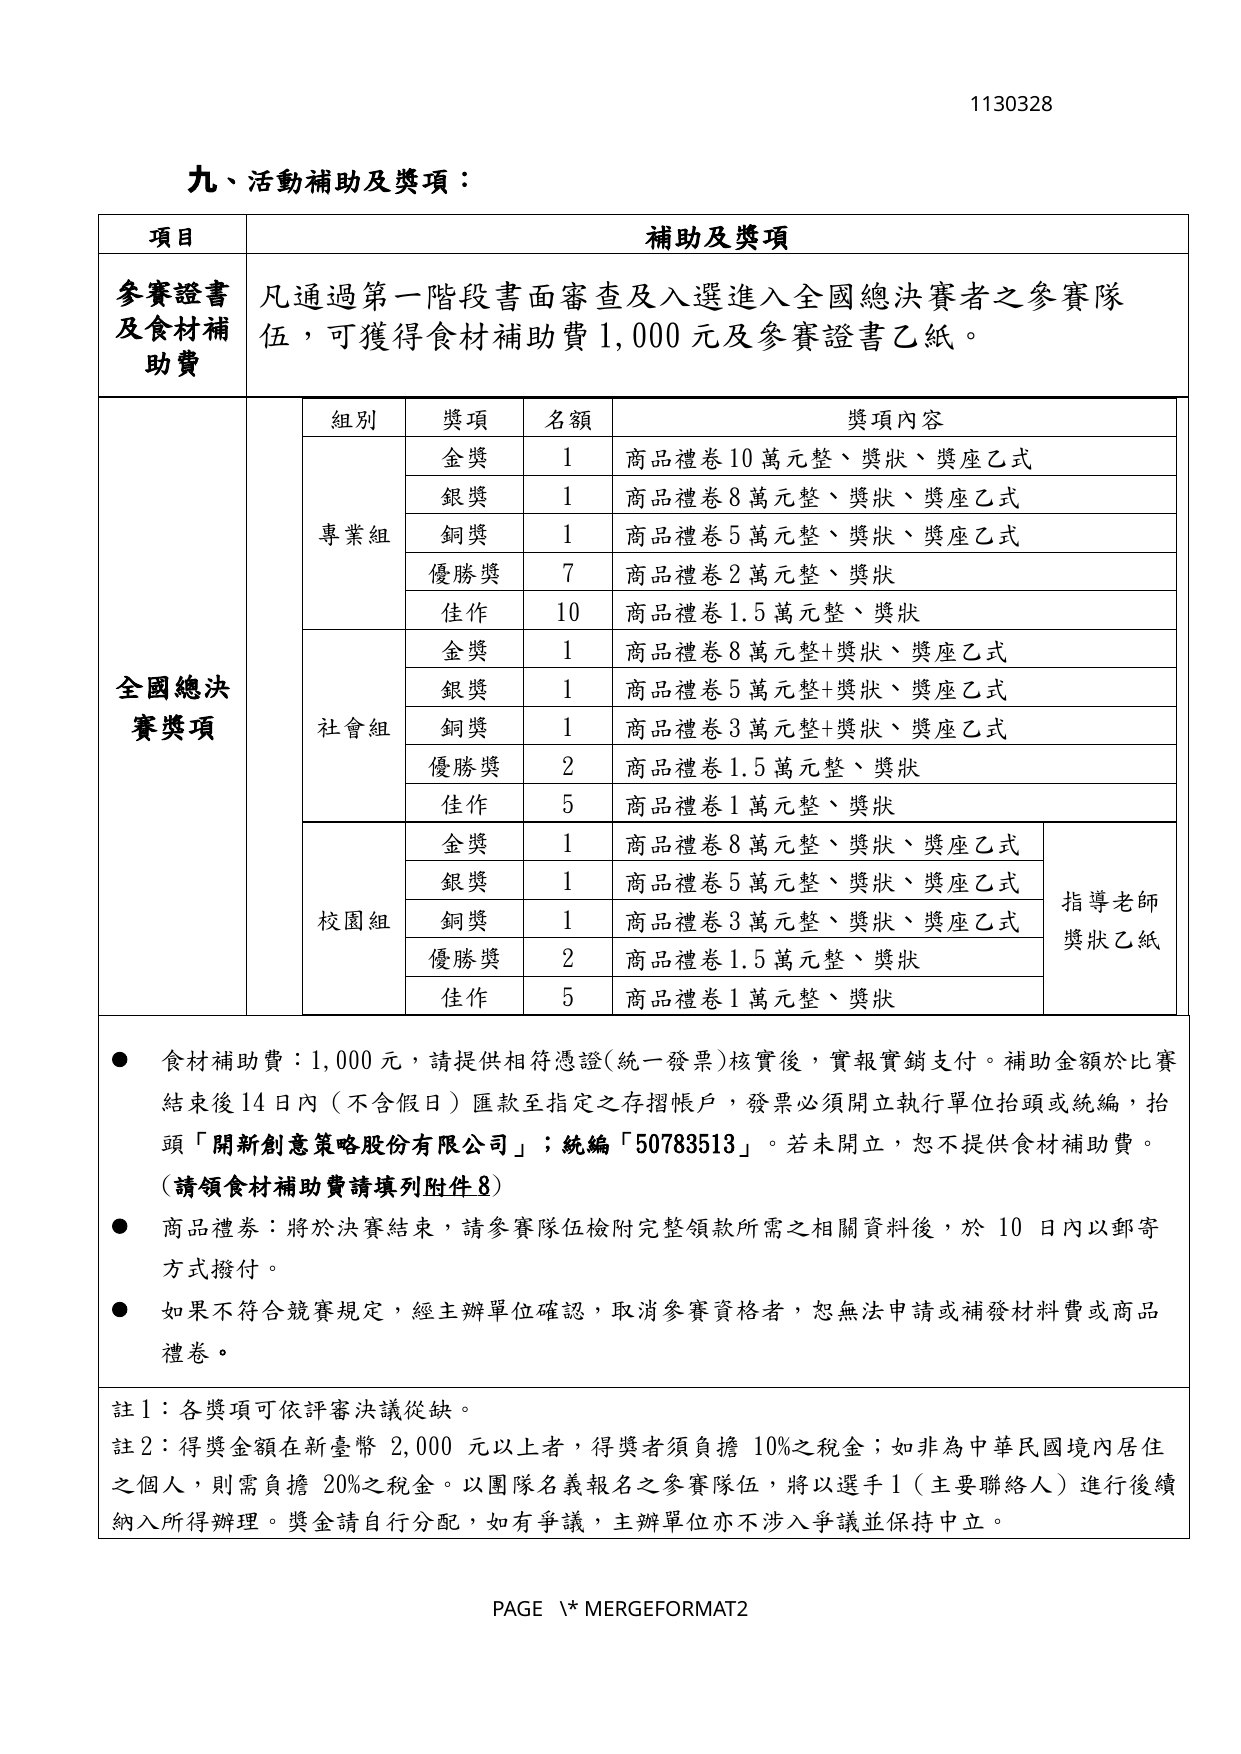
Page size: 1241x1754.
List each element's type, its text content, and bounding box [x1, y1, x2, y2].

table_cell 凡通過第一階段書面審查及入選進入全國總決賽者之參賽隊伍，可獲得食材補助費1,000元及參賽證書乙紙。 [247, 254, 1188, 396]
table_cell [613, 630, 1176, 667]
table_cell [524, 437, 612, 475]
table_cell [406, 938, 523, 976]
table_cell [613, 861, 1043, 899]
table_cell [524, 591, 612, 629]
table_cell [613, 591, 1176, 629]
table_cell [524, 707, 612, 744]
table_cell [406, 437, 523, 475]
table_cell [303, 399, 405, 436]
table_cell [406, 668, 523, 706]
table_cell [613, 514, 1176, 552]
table_cell [524, 399, 612, 436]
table_cell [1044, 823, 1176, 1014]
table_cell [613, 707, 1176, 744]
table_cell [406, 745, 523, 783]
table_cell 全國總決賽獎項 [99, 398, 246, 1015]
table_cell [406, 630, 523, 667]
table_cell [524, 476, 612, 513]
table_cell [406, 514, 523, 552]
table_cell [613, 668, 1176, 706]
table_cell [613, 745, 1176, 783]
table_cell [524, 630, 612, 667]
table_cell [303, 630, 405, 821]
table_cell [613, 399, 1176, 436]
table_cell [406, 977, 523, 1014]
list 活動補助及獎項： [187, 159, 1053, 197]
table_cell [406, 861, 523, 899]
table_cell [406, 553, 523, 590]
table_cell 食材補助費：1,000元，請提供相符憑證(統一發票)核實後，實報實銷支付。補助金額於比賽結束後14日內（不含假日）匯款至指定之存摺帳戶，發票必須開立執行單位抬頭或統編，抬頭「開新創意策略股份有限公司」；統編「50783513」。若未開立，恕不提供食材補助費。(請領食材補助費請填列附件8) 商品禮劵：將於決賽結束，請參賽隊伍檢附完整領款所需之相關資料後，於 10 日內以郵寄方式撥付。 如果不符合競賽規定，經主辦單位確認，取消參賽資格者，恕無法申請或補發材料費或商品禮卷。 [99, 1016, 1189, 1387]
table_cell 註1：各獎項可依評審決議從缺。 註2：得獎金額在新臺幣 2,000 元以上者，得獎者須負擔 10%之稅金；如非為中華民國境內居住之個人，則需負擔 20%之稅金。以團隊名義報名之參賽隊伍，將以選手1（主要聯絡人）進行後續納入所得辦理。獎金請自行分配，如有爭議，主辦單位亦不涉入爭議並保持中立。 [99, 1388, 1189, 1538]
table_cell [613, 784, 1176, 821]
table_cell [524, 977, 612, 1014]
table_cell [524, 553, 612, 590]
table_cell [406, 591, 523, 629]
table_cell [613, 476, 1176, 513]
table_cell [524, 938, 612, 976]
table_cell [613, 977, 1043, 1014]
table_cell [524, 745, 612, 783]
table_cell [406, 399, 523, 436]
table_cell [303, 437, 405, 629]
table_cell [524, 823, 612, 860]
table_cell [524, 668, 612, 706]
table_cell [406, 707, 523, 744]
table_cell [1177, 398, 1188, 1015]
table_cell [613, 437, 1176, 475]
table_cell 參賽證書及食材補助費 [99, 254, 246, 396]
table_cell [613, 553, 1176, 590]
table_cell [524, 900, 612, 937]
table_header 項目 [99, 215, 246, 253]
table_cell [524, 514, 612, 552]
table_cell [406, 823, 523, 860]
table_header 補助及獎項 [247, 215, 1188, 253]
table_cell [613, 823, 1043, 860]
table_cell [406, 900, 523, 937]
table_cell [303, 823, 405, 1014]
table_cell [247, 398, 302, 1015]
table_cell [613, 938, 1043, 976]
table_cell [406, 476, 523, 513]
table_cell [524, 861, 612, 899]
table_cell [524, 784, 612, 821]
table_cell [406, 784, 523, 821]
table_cell [613, 900, 1043, 937]
